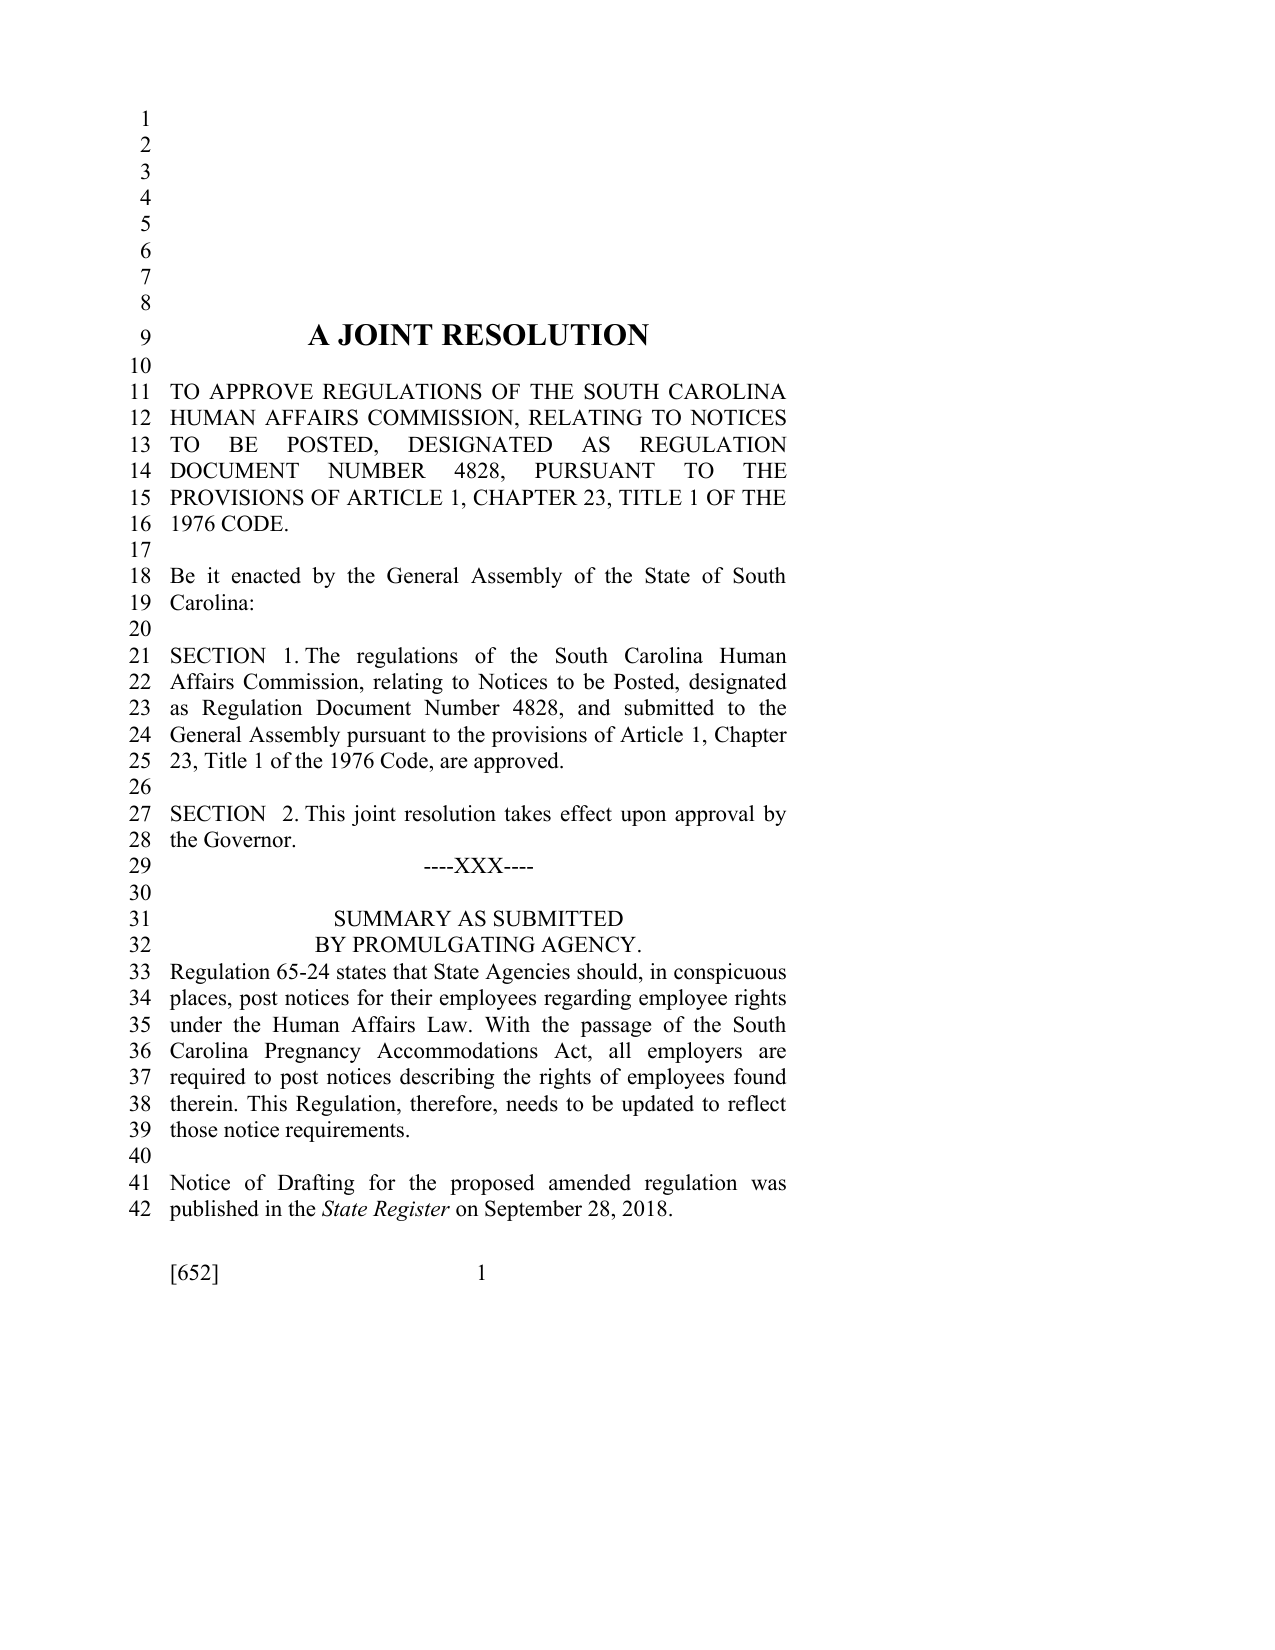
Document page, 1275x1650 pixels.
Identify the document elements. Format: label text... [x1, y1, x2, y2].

text ----XXX---- [169, 852, 787, 879]
text TO APPROVE REGULATIONS OF THE SOUTH CAROLINA HUMAN AFFAIRS COMMISSION, RELATING TO NOTICES TO BE POSTED, DESIGNATED AS REGULATION DOCUMENT NUMBER 4828, PURSUANT TO THE PROVISIONS OF ARTICLE 1, CHAPTER 23, TITLE 1 OF THE 1976 CODE. [169, 378, 787, 536]
text SECTION 1. The regulations of the South Carolina Human Affairs Commission, relating to Notices to be Posted, designated as Regulation Document Number 4828, and submitted to the General Assembly pursuant to the provisions of Article 1, Chapter 23, Title 1 of the 1976 Code, are approved. [169, 642, 787, 773]
text BY PROMULGATING AGENCY. [169, 932, 787, 958]
text SECTION 2. This joint resolution takes effect upon approval by the Governor. [169, 800, 787, 852]
text A JOINT RESOLUTION [169, 316, 787, 352]
text Notice of Drafting for the proposed amended regulation was published in the State Register on September 28, 2018. [169, 1169, 787, 1221]
text SUMMARY AS SUBMITTED [169, 905, 787, 932]
text Be it enacted by the General Assembly of the State of South Carolina: [169, 563, 787, 615]
text Regulation 65-24 states that State Agencies should, in conspicuous places, post notices for their employees regarding employee rights under the Human Affairs Law. With the passage of the South Carolina Pregnancy Accommodations Act, all employers are required to post notices describing the rights of employees found therein. This Regulation, therefore, needs to be updated to reflect those notice requirements. [169, 958, 787, 1142]
